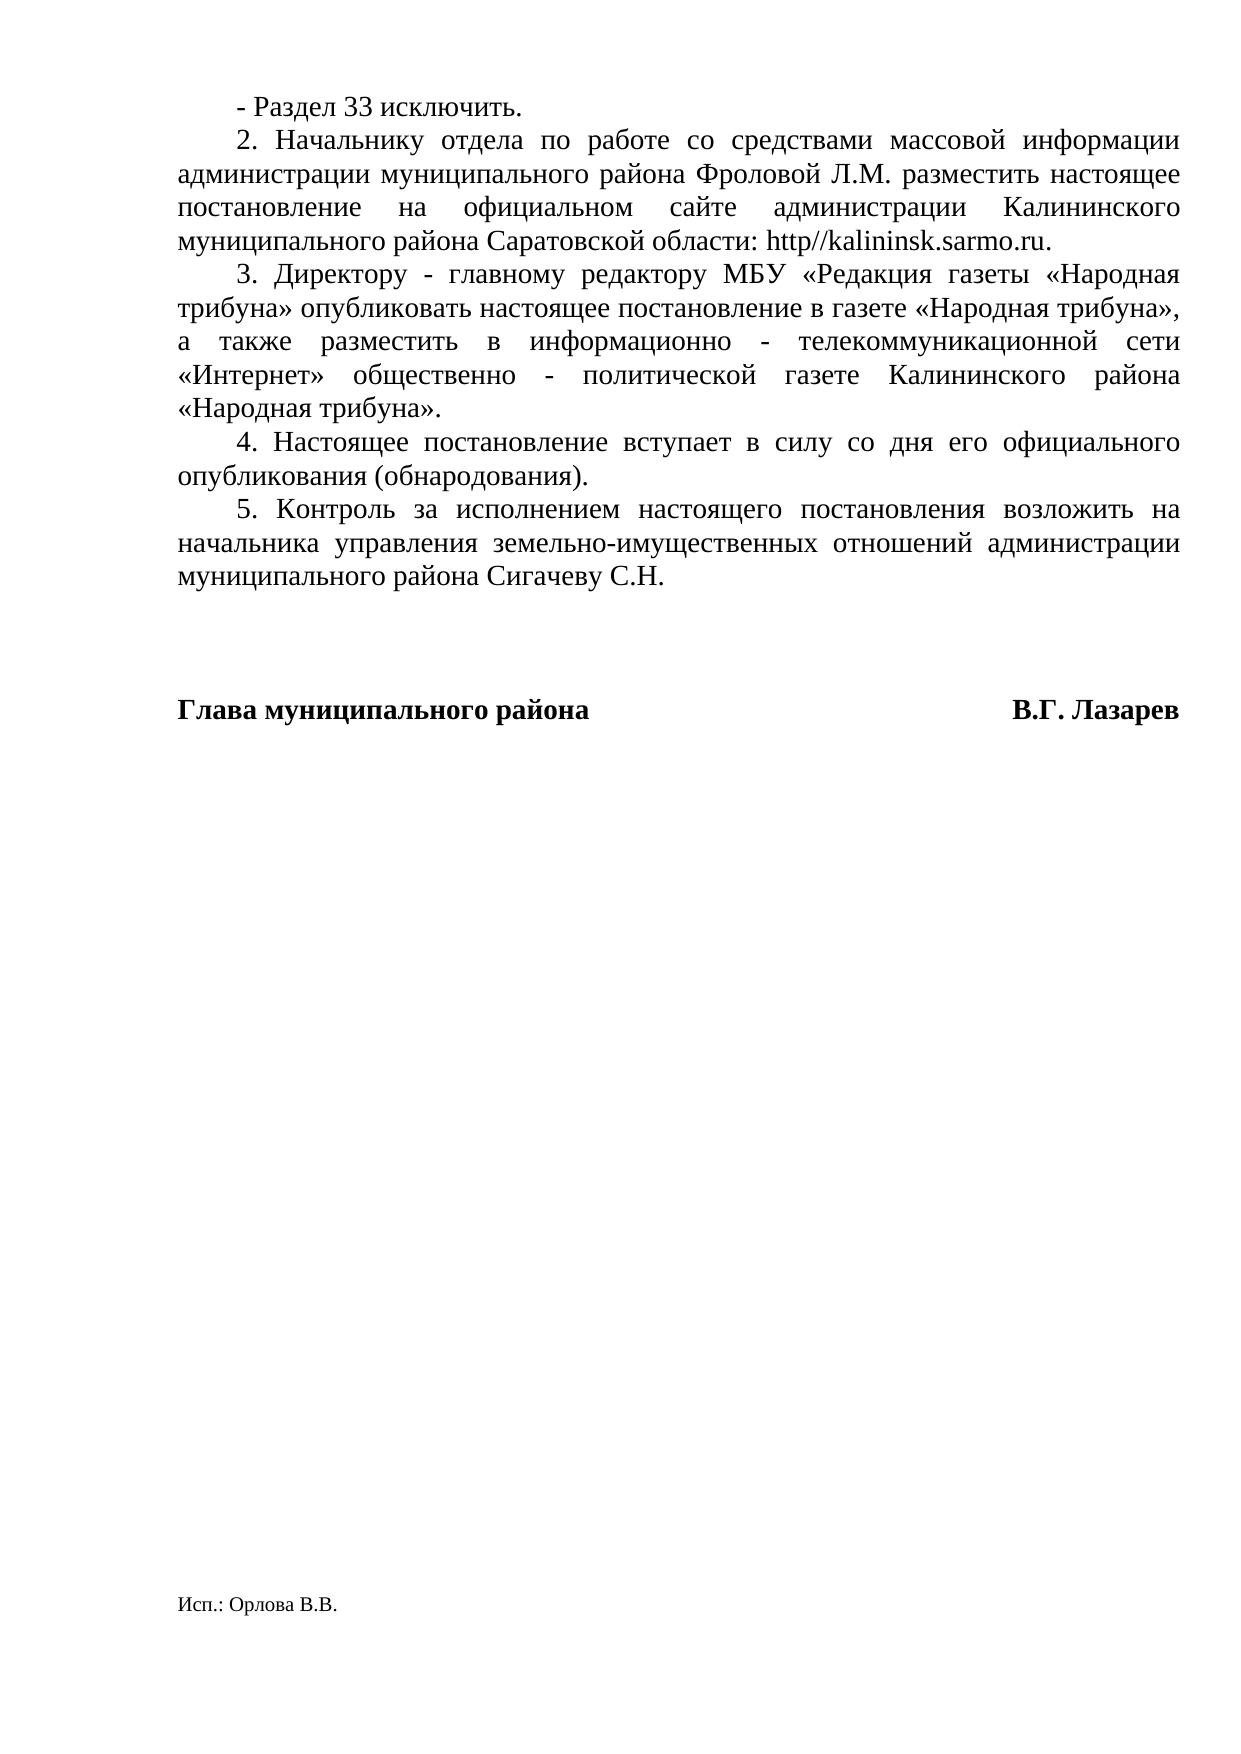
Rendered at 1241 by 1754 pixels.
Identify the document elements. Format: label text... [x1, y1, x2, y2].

text Исп.: Орлова В.В. [177, 1592, 1181, 1616]
text 4. Настоящее постановление вступает в силу со дня его официального опубликования (обнародования). [177, 424, 1181, 491]
text - Раздел 33 исключить. [177, 89, 1181, 122]
text 5. Контроль за исполнением настоящего постановления возложить на начальника управления земельно-имущественных отношений администрации муниципального района Сигачеву С.Н. [177, 491, 1181, 592]
text 2. Начальнику отдела по работе со средствами массовой информации администрации муниципального района Фроловой Л.М. разместить настоящее постановление на официальном сайте администрации Калининского муниципального района Саратовской области: http//kalininsk.sarmo.ru. [177, 122, 1181, 256]
text 3. Директору - главному редактору МБУ «Редакция газеты «Народная трибуна» опубликовать настоящее постановление в газете «Народная трибуна», а также разместить в информационно - телекоммуникационной сети «Интернет» общественно - политической газете Калининского района «Народная трибуна». [177, 256, 1181, 424]
text Глава муниципального района В.Г. Лазарев [177, 692, 1181, 726]
